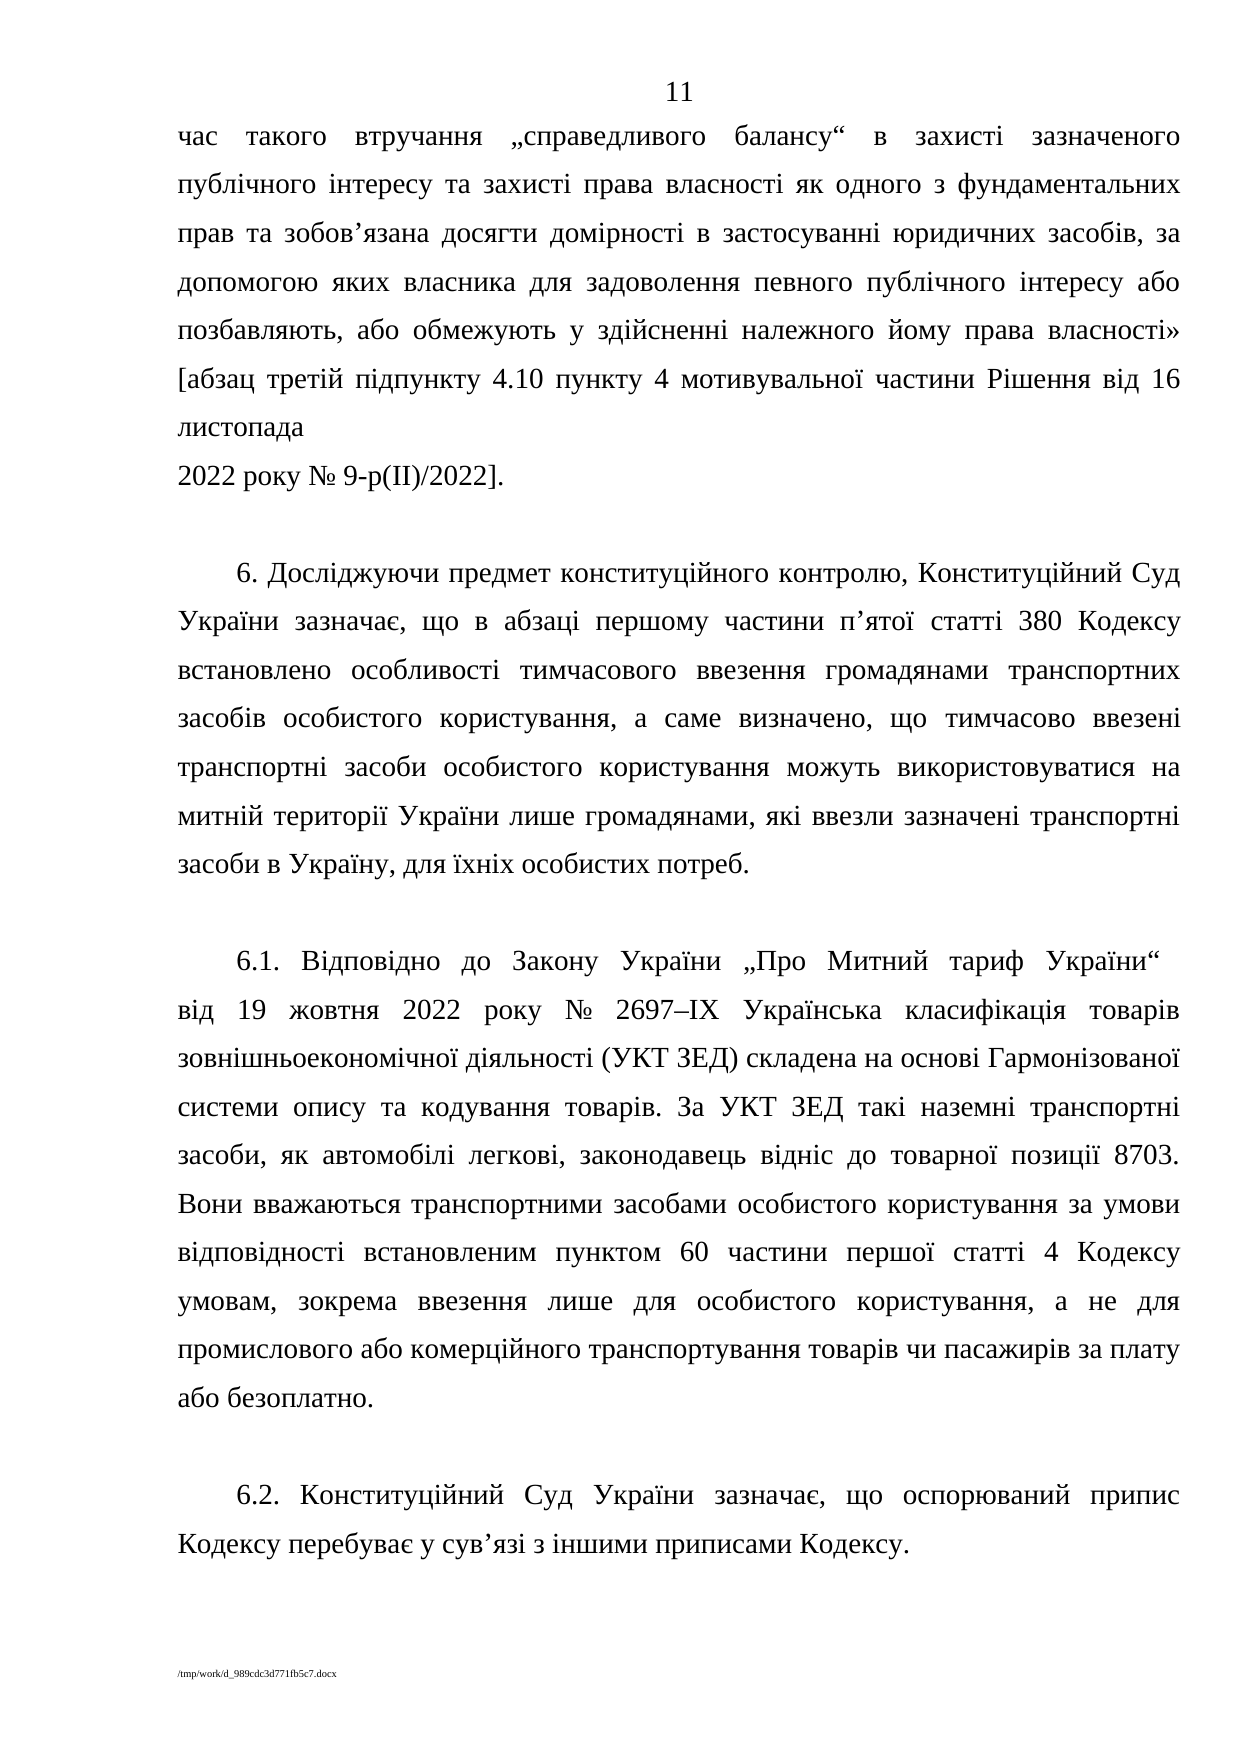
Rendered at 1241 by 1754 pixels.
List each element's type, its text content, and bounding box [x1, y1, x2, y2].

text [177, 118, 1181, 491]
text 6.2. Конституційний Суд України зазначає, що оспорюваний припис Кодексу перебуває у сув’язі з іншими приписами Кодексу. [177, 1477, 1181, 1559]
text 6. Досліджуючи предмет конституційного контролю, Конституційний Суд України зазначає, що в абзаці першому частини п’ятої статті 380 Кодексу встановлено особливості тимчасового ввезення громадянами транспортних засобів особистого користування, а саме визначено, що тимчасово ввезені транспортні засоби особистого користування можуть використовуватися на митній території України лише громадянами, які ввезли зазначені транспортні засоби в Україну, для їхніх особистих потреб. [177, 555, 1181, 880]
text 6.1. Відповідно до Закону України „Про Митний тариф України“ від 19 жовтня 2022 року № 2697–ІХ Українська класифікація товарів зовнішньоекономічної діяльності (УКТ ЗЕД) складена на основі Гармонізованої системи опису та кодування товарів. За УКТ ЗЕД такі наземні транспортні засоби, як автомобілі легкові, законодавець відніс до товарної позиції 8703. Вони вважаються транспортними засобами особистого користування за умови відповідності встановленим пунктом 60 частини першої статті 4 Кодексу умовам, зокрема ввезення лише для особистого користування, а не для промислового або комерційного транспортування товарів чи пасажирів за плату або безоплатно. [177, 943, 1181, 1414]
